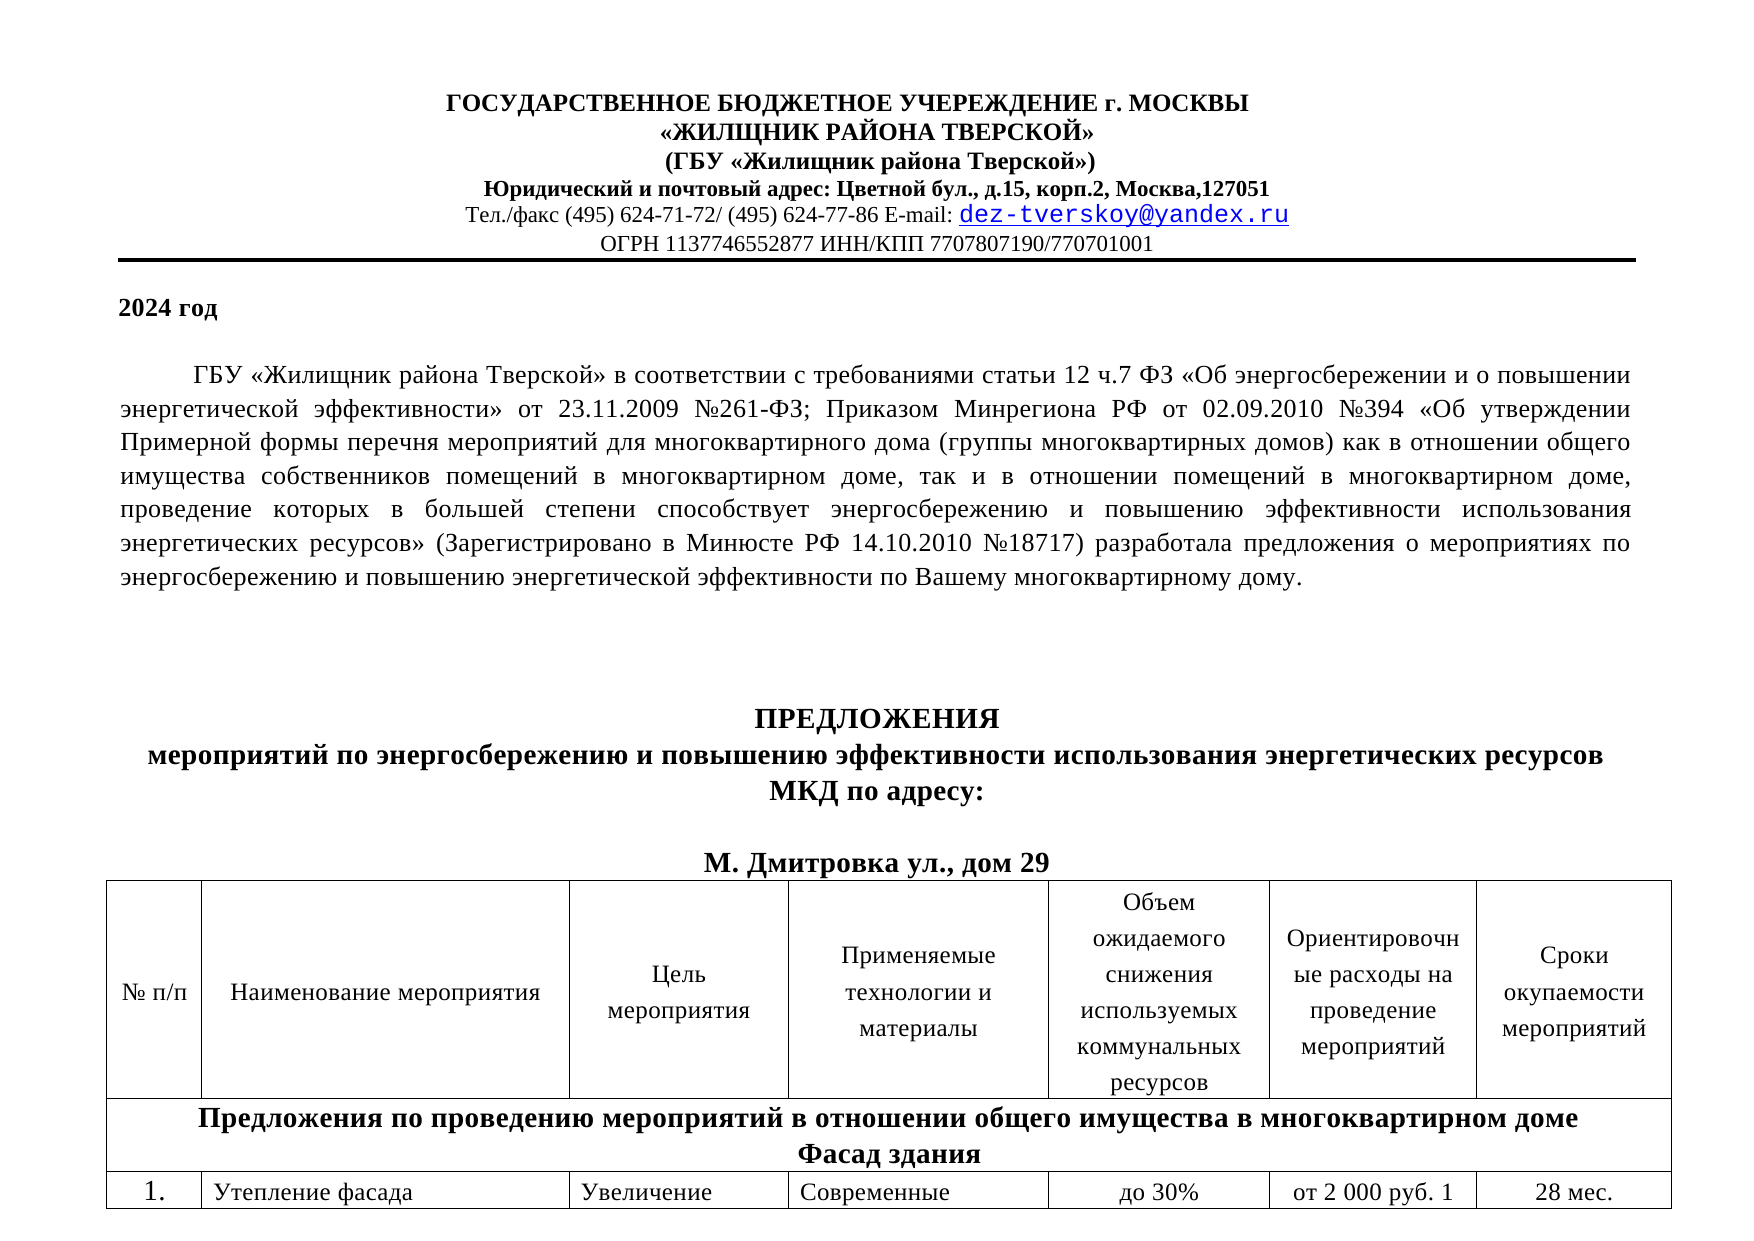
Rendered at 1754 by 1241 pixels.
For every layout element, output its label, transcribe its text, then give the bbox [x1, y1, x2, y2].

text «ЖИЛЩНИК РАЙОНА ТВЕРСКОЙ» [118, 117, 1636, 146]
text Тел./факс (495) 624-71-72/ (495) 624-77-86 E-mail: dez-tverskoy@yandex.ru [118, 201, 1636, 230]
table_cell Утепление фасада [202, 1172, 569, 1208]
table_header № п/п [107, 881, 201, 1097]
text 2024 год [118, 290, 1634, 323]
text ГБУ «Жилищник района Тверской» в соответствии с требованиями статьи 12 ч.7 ФЗ «Об энергосбережении и о повышении энергетической эффективности» от 23.11.2009 №261-ФЗ; Приказом Минрегиона РФ от 02.09.2010 №394 «Об утверждении Примерной формы перечня мероприятий для многоквартирного дома (группы многоквартирных домов) как в отношении общего имущества собственников помещений в многоквартирном доме, так и в отношении помещений в многоквартирном доме, проведение которых в большей степени способствует энергосбережению и повышению эффективности использования энергетических ресурсов» (Зарегистрировано в Минюсте РФ 14.10.2010 №18717) разработала предложения о мероприятиях по энергосбережению и повышению энергетической эффективности по Вашему многоквартирному дому. [120, 357, 1634, 592]
text ОГРН 1137746552877 ИНН/КПП 7707807190/770701001 [118, 230, 1636, 258]
text Юридический и почтовый адрес: Цветной бул., д.15, корп.2, Москва,127051 [118, 175, 1636, 201]
table_cell 1. [107, 1172, 201, 1208]
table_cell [570, 1172, 788, 1208]
table_header Сроки окупаемости мероприятий [1477, 881, 1671, 1097]
table_header Ориентировочные расходы на проведение мероприятий [1270, 881, 1476, 1097]
text мероприятий по энергосбережению и повышению эффективности использования энергетических ресурсов МКД по адресу: [118, 736, 1636, 808]
table_header Цель мероприятия [570, 881, 788, 1097]
text ПРЕДЛОЖЕНИЯ [118, 700, 1636, 736]
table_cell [789, 1172, 1048, 1208]
text (ГБУ «Жилищник района Тверской») [118, 146, 1636, 175]
table_cell до 30% [1049, 1172, 1269, 1208]
table_header Применяемые технологии и материалы [789, 881, 1048, 1097]
table_header Объем ожидаемого снижения используемых коммунальных ресурсов [1049, 881, 1269, 1097]
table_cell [1270, 1172, 1476, 1208]
text М. Дмитровка ул., дом 29 [118, 844, 1636, 880]
table_cell 28 мес. [1477, 1172, 1671, 1208]
text ГОСУДАРСТВЕННОЕ БЮДЖЕТНОЕ УЧЕРЕЖДЕНИЕ г. МОСКВЫ [59, 88, 1636, 117]
table_header Наименование мероприятия [202, 881, 569, 1097]
table_cell Предложения по проведению мероприятий в отношении общего имущества в многоквартирном доме Фасад здания [107, 1099, 1671, 1171]
